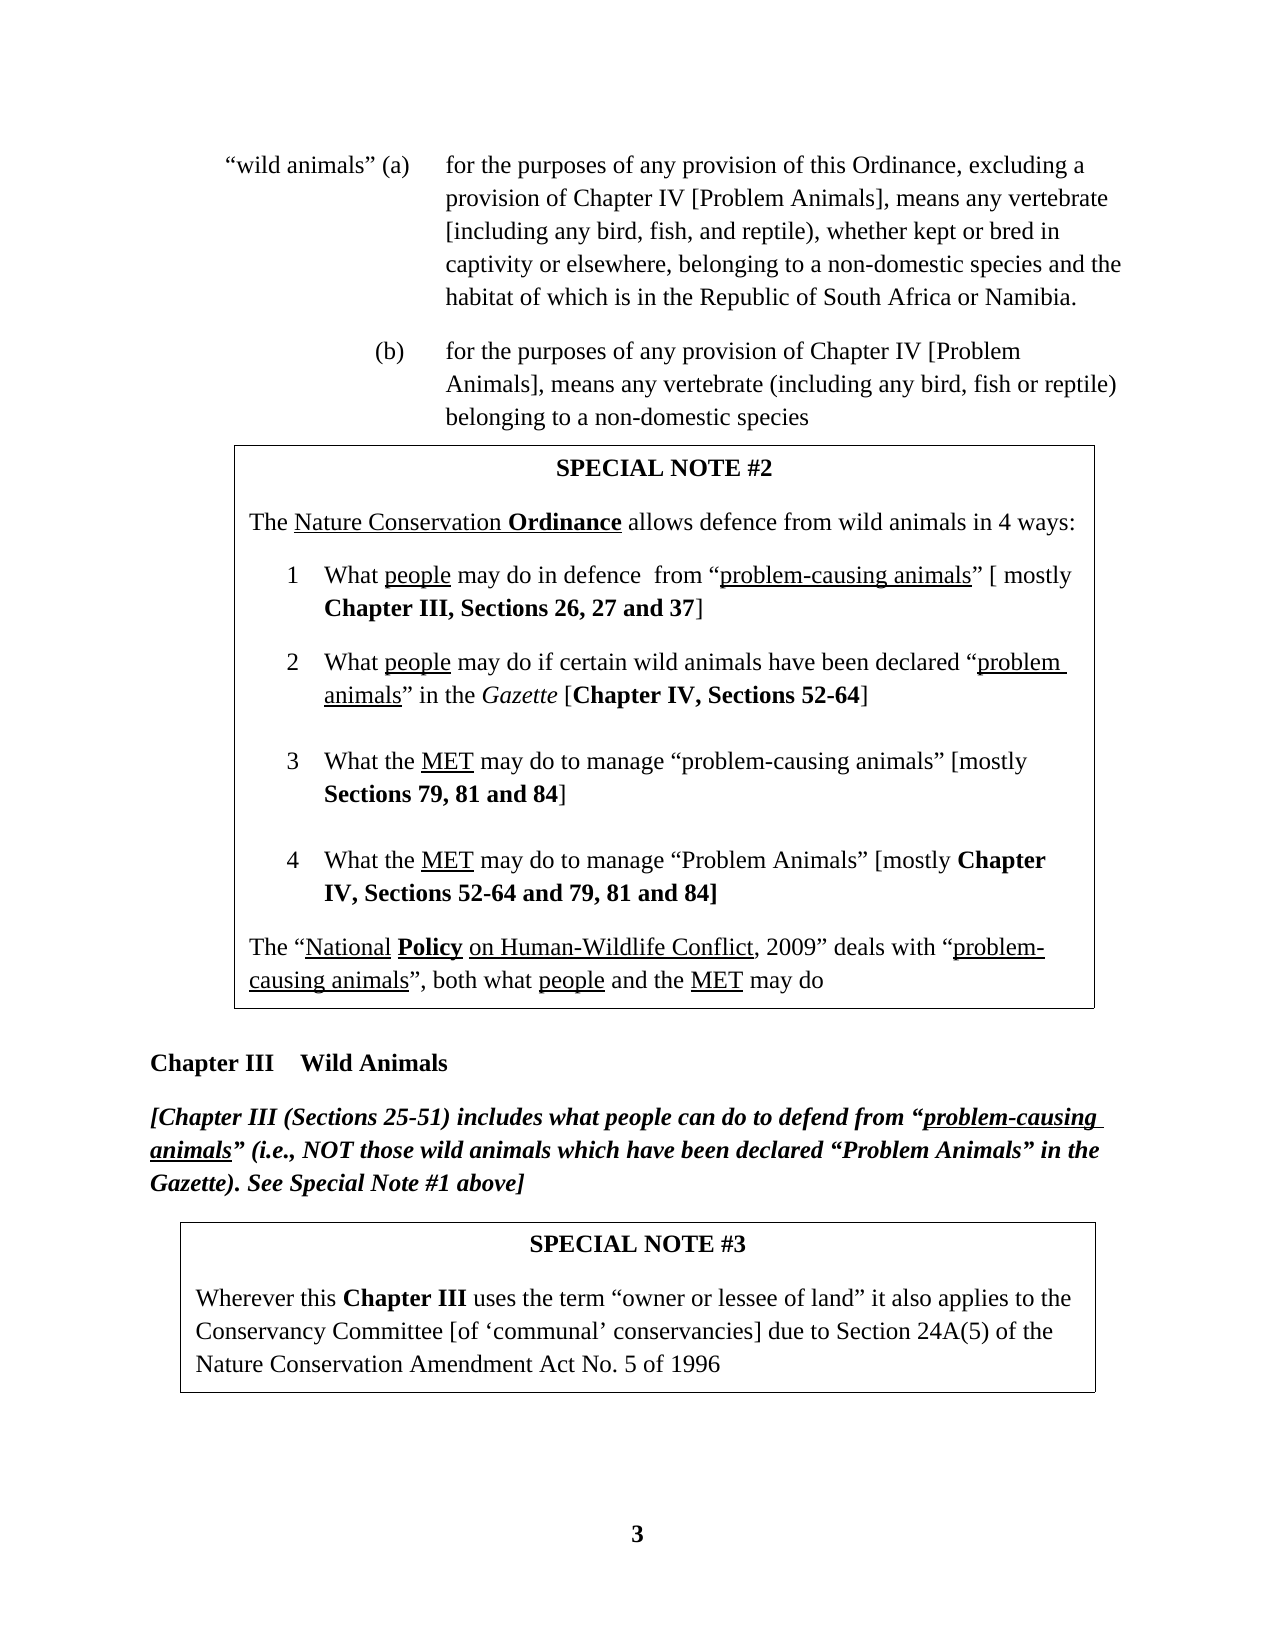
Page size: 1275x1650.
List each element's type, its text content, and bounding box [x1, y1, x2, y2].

list (b) for the purposes of any provision of Chapter IV [Problem Animals], means any vertebrate (including any bird, fish or reptile) belonging to a non-domestic species [225, 336, 1125, 431]
text “wild animals” (a) for the purposes of any provision of this Ordinance, excluding a provision of Chapter IV [Problem Animals], means any vertebrate [including any bird, fish, and reptile), whether kept or bred in captivity or elsewhere, belonging to a non-domestic species and the habitat of which is in the Republic of South Africa or Namibia. [225, 150, 1125, 311]
text [Chapter III (Sections 25-51) includes what people can do to defend from “problem-causing animals” (i.e., NOT those wild animals which have been declared “Problem Animals” in the Gazette). See Special Note #1 above] [150, 1102, 1125, 1197]
text Chapter III Wild Animals [150, 1048, 1125, 1077]
